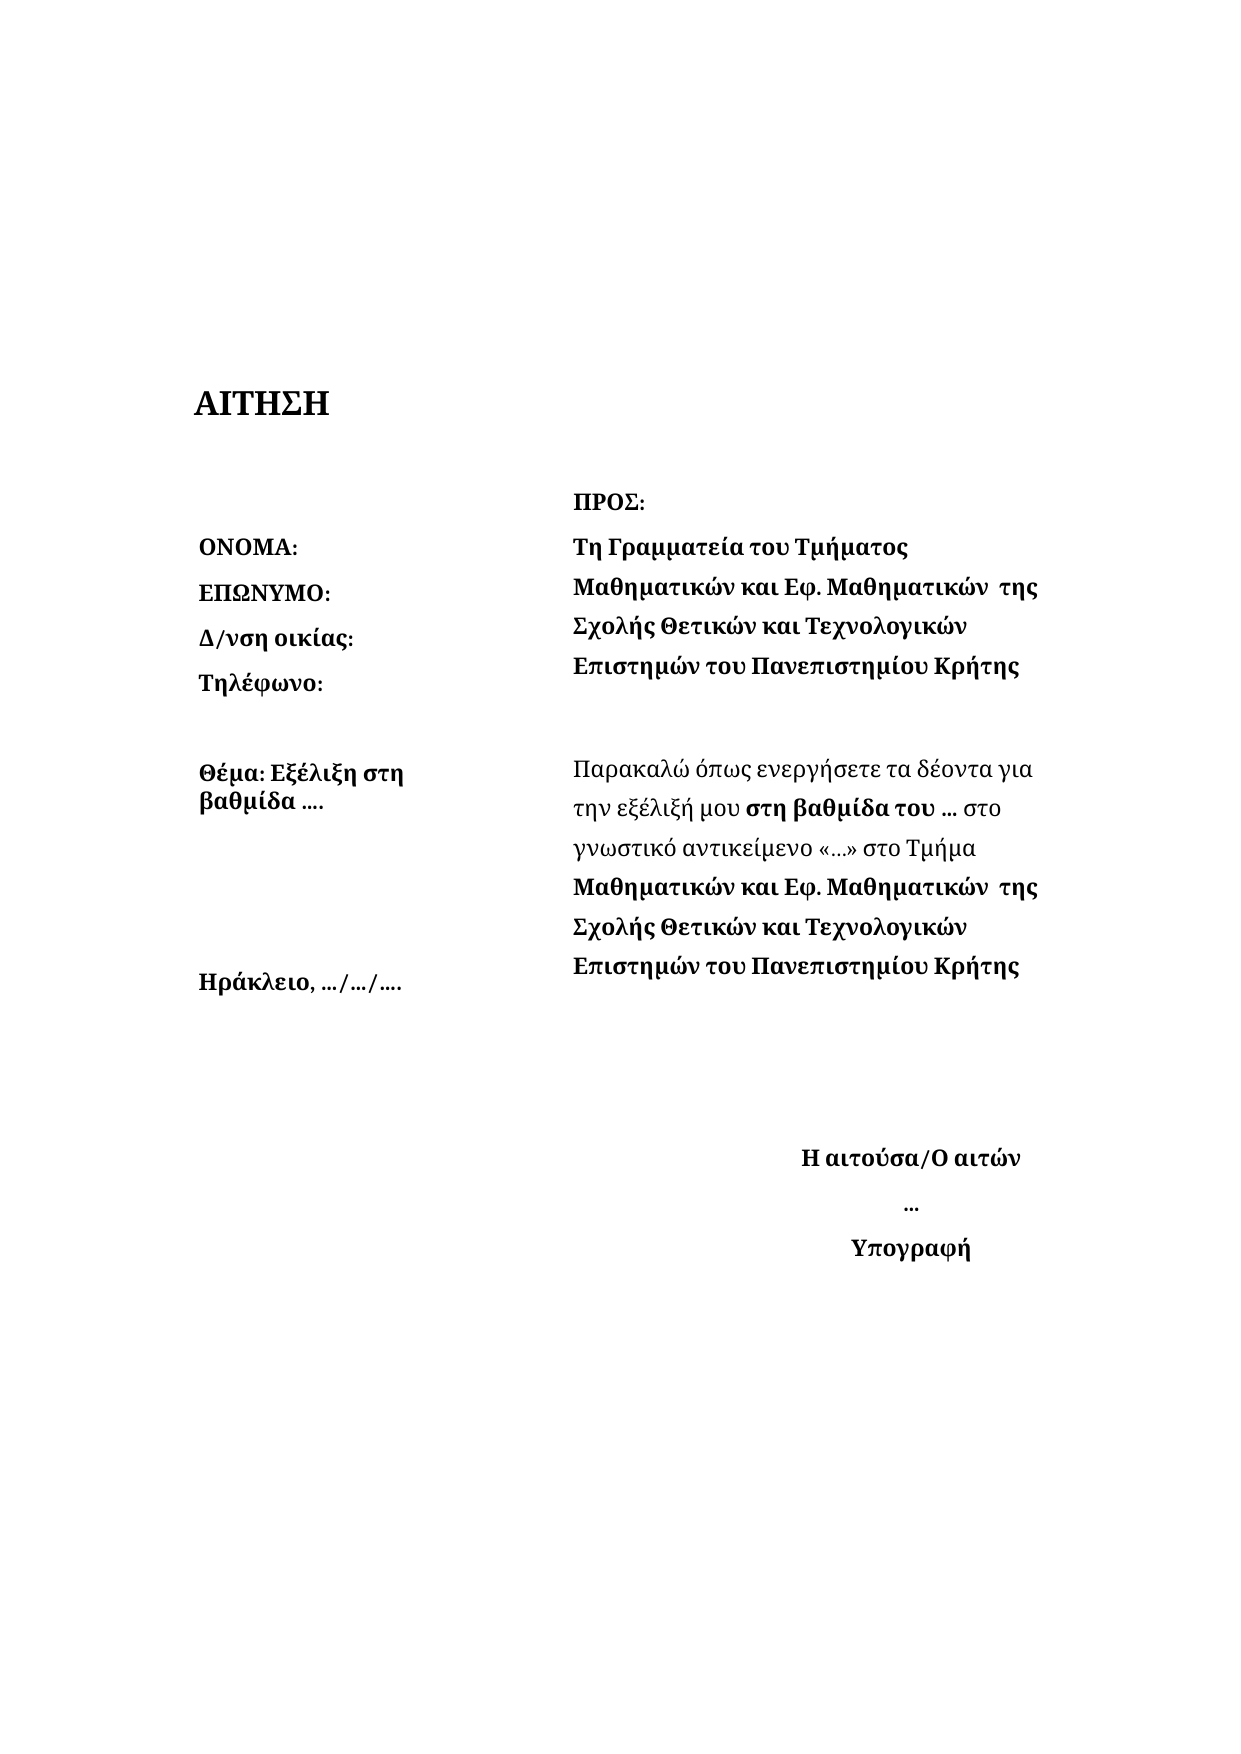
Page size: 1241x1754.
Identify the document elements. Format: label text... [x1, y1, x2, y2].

table_header ΟΝΟΜΑ: ΕΠΩΝΥΜΟ: Δ/νση οικίας: Τηλέφωνο: Θέμα: Εξέλιξη στη βαθμίδα …. Ηράκλειο, …/…/…. [187, 490, 482, 1326]
text ΑΙΤΗΣΗ [194, 385, 1053, 424]
table_header ΠΡΟΣ: Τη Γραμματεία του Τμήματος Μαθηματικών και Εφ. Μαθηματικών της Σχολής Θετικών και Τεχνολογικών Επιστημών του Πανεπιστημίου Κρήτης Παρακαλώ όπως ενεργήσετε τα δέοντα για την εξέλιξή μου στη βαθμίδα του … στο γνωστικό αντικείμενο «…» στο Τμήμα Μαθηματικών και Εφ. Μαθηματικών της Σχολής Θετικών και Τεχνολογικών Επιστημών του Πανεπιστημίου Κρήτης Η αιτούσα/Ο αιτών … Υπογραφή [482, 490, 1106, 1326]
